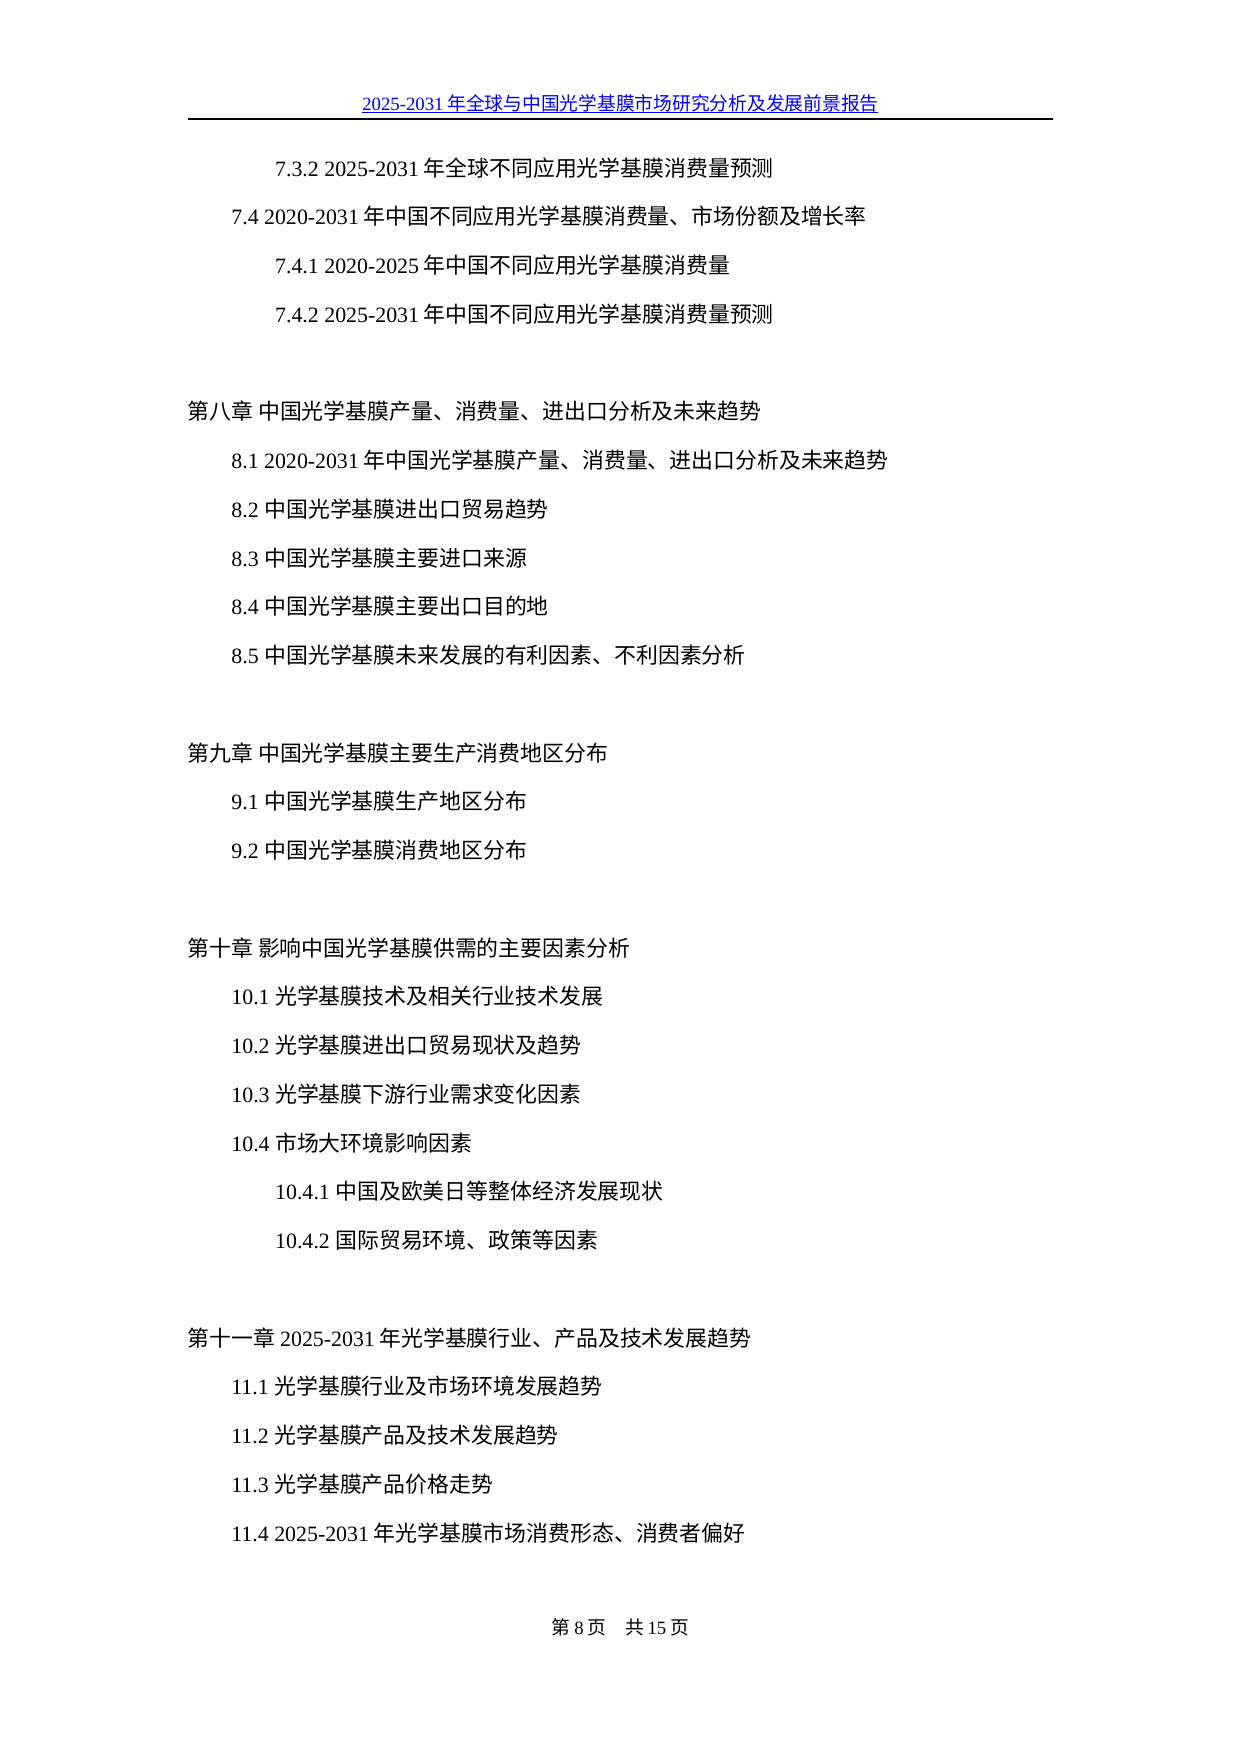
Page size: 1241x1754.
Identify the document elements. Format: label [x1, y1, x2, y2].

text [187, 150, 1053, 1548]
